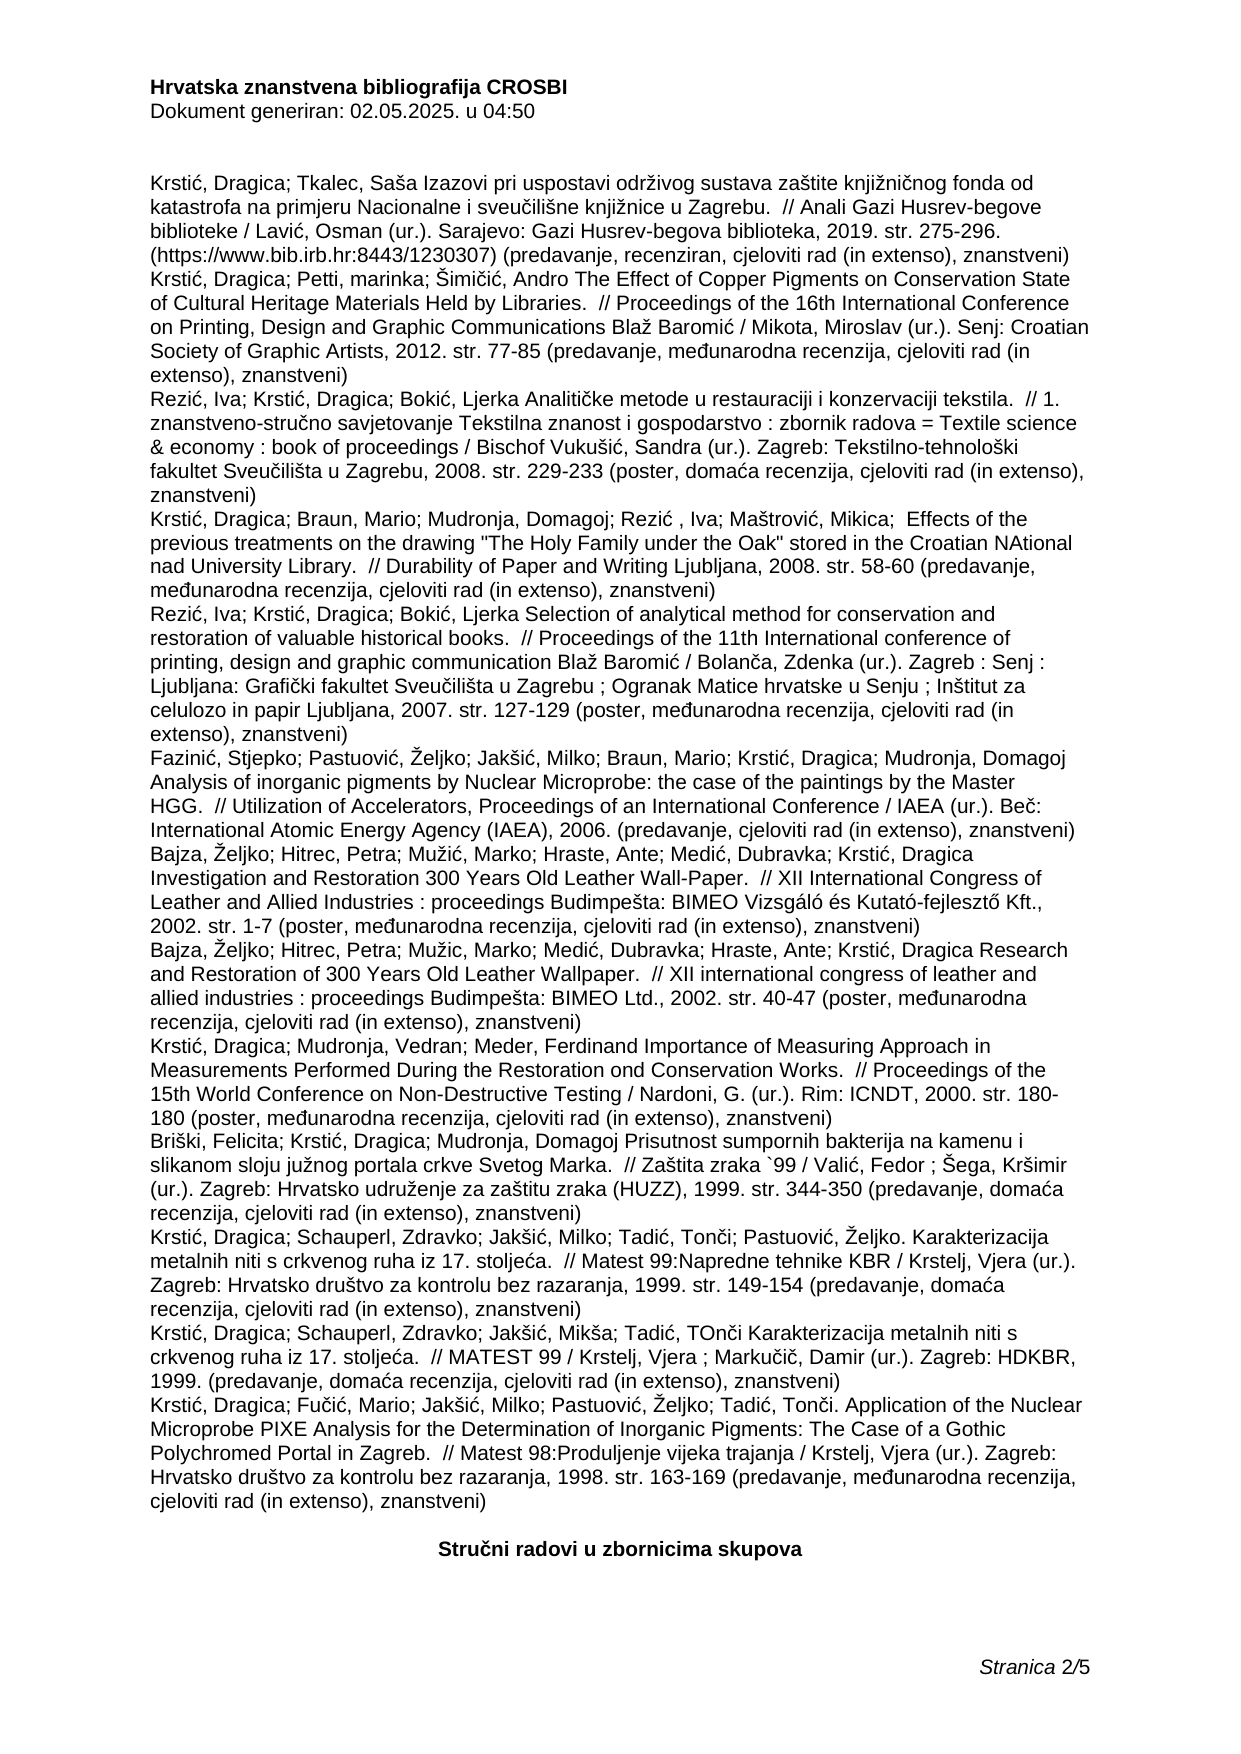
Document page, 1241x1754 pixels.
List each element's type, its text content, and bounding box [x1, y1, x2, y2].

text Krstić, Dragica; Tkalec, Saša [150, 171, 1090, 267]
text Rezić, Iva; Krstić, Dragica; Bokić, Ljerka [150, 387, 1090, 506]
subtitle Stručni radovi u zbornicima skupova [150, 1537, 1090, 1561]
text Krstić, Dragica; Schauperl, Zdravko; Jakšić, Milko; Tadić, Tonči; Pastuović, Željko. [150, 1225, 1090, 1321]
text Briški, Felicita; Krstić, Dragica; Mudronja, Domagoj [150, 1129, 1090, 1225]
text Krstić, Dragica; Mudronja, Vedran; Meder, Ferdinand [150, 1033, 1090, 1129]
text Rezić, Iva; Krstić, Dragica; Bokić, Ljerka [150, 602, 1090, 746]
text Fazinić, Stjepko; Pastuović, Željko; Jakšić, Milko; Braun, Mario; Krstić, Dragica; Mudronja, Domagoj [150, 746, 1090, 842]
text Krstić, Dragica; Fučić, Mario; Jakšić, Milko; Pastuović, Željko; Tadić, Tonči. [150, 1393, 1090, 1513]
text Krstić, Dragica; Braun, Mario; Mudronja, Domagoj; Rezić , Iva; Maštrović, Mikica; [150, 506, 1090, 602]
text Krstić, Dragica; Petti, marinka; Šimičić, Andro [150, 267, 1090, 387]
text Bajza, Željko; Hitrec, Petra; Mužic, Marko; Medić, Dubravka; Hraste, Ante; Krstić, Dragica [150, 938, 1090, 1033]
text Krstić, Dragica; Schauperl, Zdravko; Jakšić, Mikša; Tadić, TOnči [150, 1321, 1090, 1393]
text Bajza, Željko; Hitrec, Petra; Mužić, Marko; Hraste, Ante; Medić, Dubravka; Krstić, Dragica [150, 842, 1090, 938]
